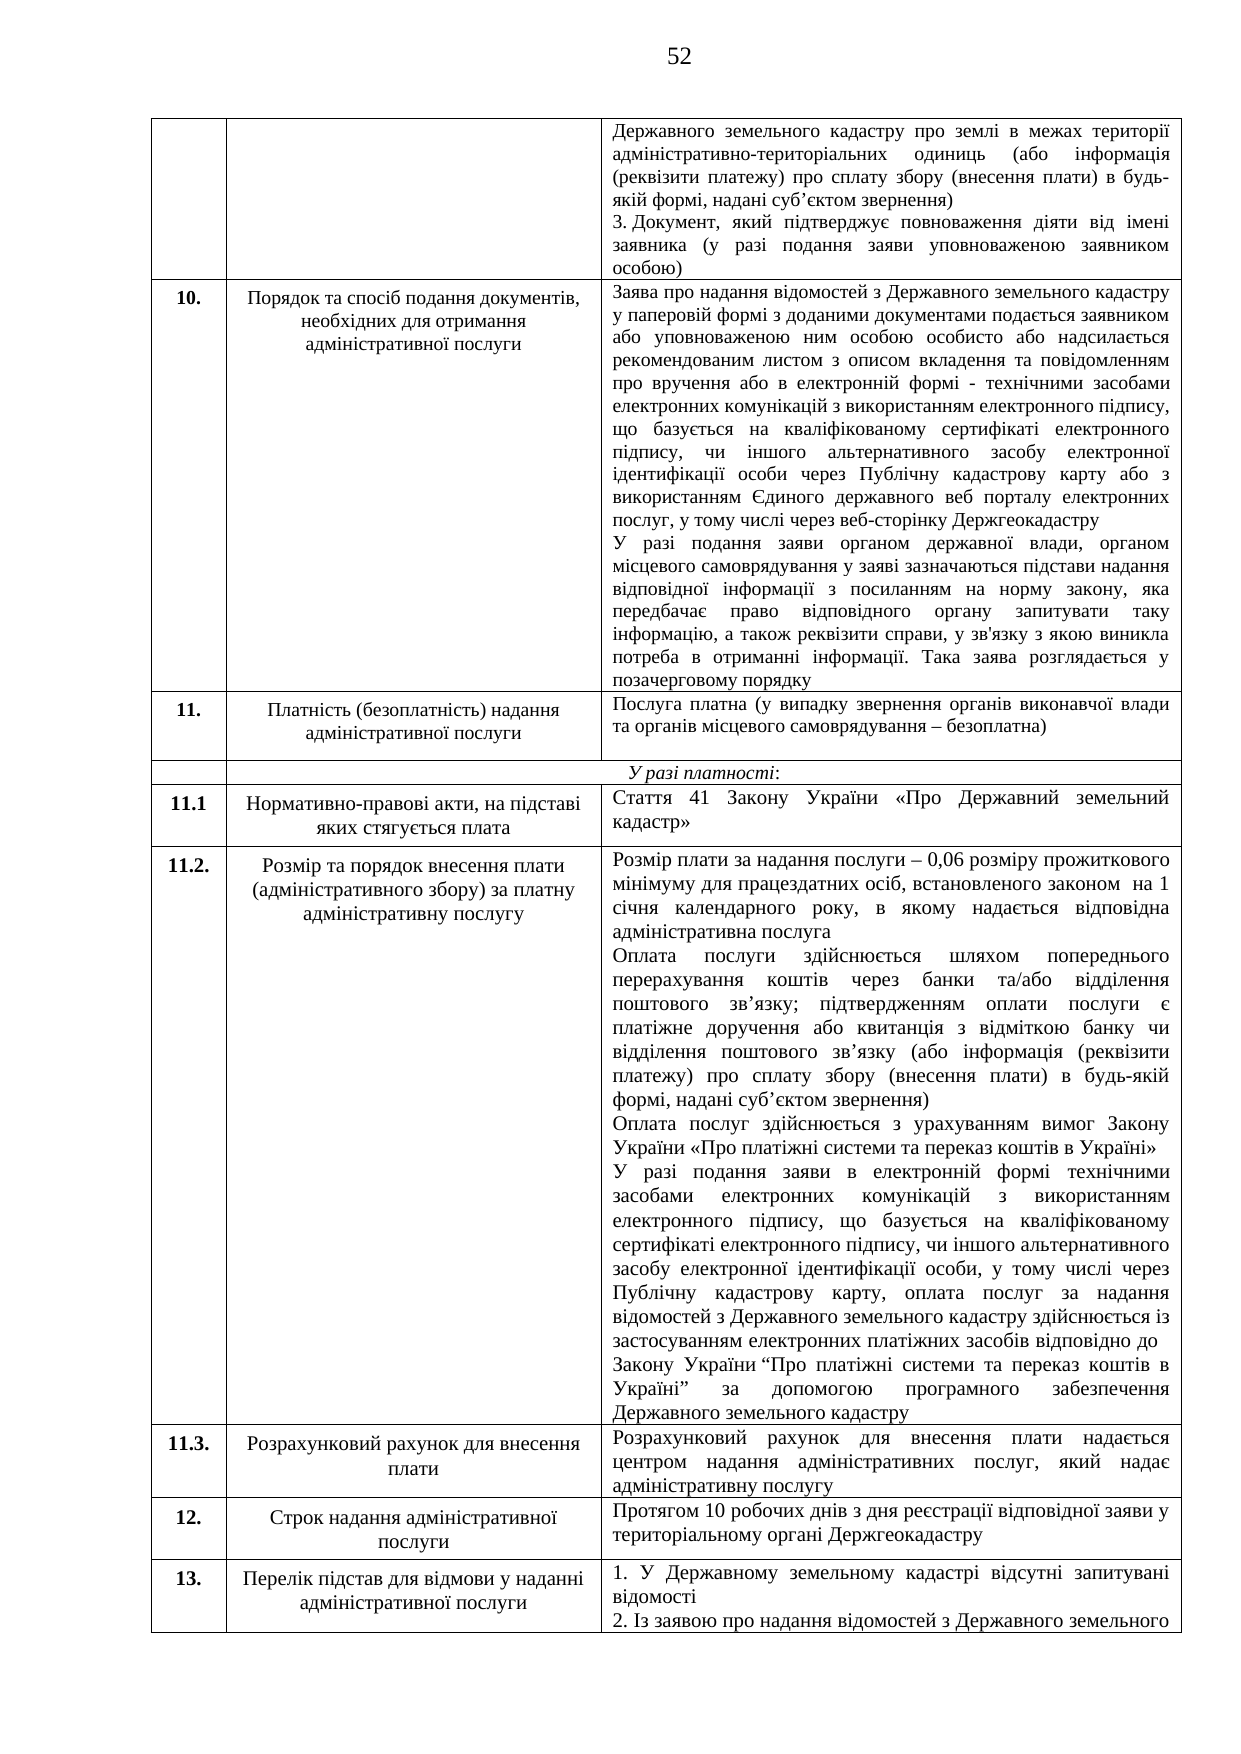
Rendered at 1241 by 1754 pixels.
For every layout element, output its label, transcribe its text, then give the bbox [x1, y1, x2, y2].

table_cell Розмір плати за надання послуги – 0,06 розміру прожиткового мінімуму для працездатних осіб, встановленого законом на 1 січня календарного року, в якому надається відповідна адміністративна послуга Оплата послуги здійснюється шляхом попереднього перерахування коштів через банки та/або відділення поштового зв’язку; підтвердженням оплати послуги є платіжне доручення або квитанція з відміткою банку чи відділення поштового зв’язку (або інформація (реквізити платежу) про сплату збору (внесення плати) в будь-якій формі, надані суб’єктом звернення) Оплата послуг здійснюється з урахуванням вимог Закону України «Про платіжні системи та переказ коштів в Україні» У разі подання заяви в електронній формі технічними засобами електронних комунікацій з використанням електронного підпису, що базується на кваліфікованому сертифікаті електронного підпису, чи іншого альтернативного засобу електронної ідентифікації особи, у тому числі через Публічну кадастрову карту, оплата послуг за надання відомостей з Державного земельного кадастру здійснюється із застосуванням електронних платіжних засобів відповідно до Закону України “Про платіжні системи та переказ коштів в Україні” за допомогою програмного забезпечення Державного земельного кадастру [602, 847, 1181, 1424]
table_cell Протягом 10 робочих днів з дня реєстрації відповідної заяви у територіальному органі Держгеокадастру [602, 1498, 1181, 1559]
table_cell Стаття 41 Закону України «Про Державний земельний кадастр» [602, 785, 1181, 846]
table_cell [602, 119, 1181, 279]
table_cell 9. [152, 119, 226, 279]
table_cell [227, 119, 601, 279]
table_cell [602, 1560, 1181, 1632]
table_cell [152, 761, 226, 784]
table_cell 11.1 [152, 785, 226, 846]
table_cell Платність (безоплатність) надання адміністративної послуги [227, 692, 601, 760]
table_cell 10. [152, 280, 226, 691]
table_cell Заява про надання відомостей з Державного земельного кадастру у паперовій формі з доданими документами подається заявником або уповноваженою ним особою особисто або надсилається рекомендованим листом з описом вкладення та повідомленням про вручення або в електронній формі - технічними засобами електронних комунікацій з використанням електронного підпису, що базується на кваліфікованому сертифікаті електронного підпису, чи іншого альтернативного засобу електронної ідентифікації особи через Публічну кадастрову карту або з використанням Єдиного державного веб порталу електронних послуг, у тому числі через веб-сторінку Держгеокадастру У разі подання заяви органом державної влади, органом місцевого самоврядування у заяві зазначаються підстави надання відповідної інформації з посиланням на норму закону, яка передбачає право відповідного органу запитувати таку інформацію, а також реквізити справи, у зв'язку з якою виникла потреба в отриманні інформації. Така заява розглядається у позачерговому порядку [602, 280, 1181, 691]
table_cell Розрахунковий рахунок для внесення плати [227, 1425, 601, 1497]
table_cell 12. [152, 1498, 226, 1559]
table_cell Розмір та порядок внесення плати (адміністративного збору) за платну адміністративну послугу [227, 847, 601, 1424]
table_cell Нормативно-правові акти, на підставі яких стягується плата [227, 785, 601, 846]
table_cell Порядок та спосіб подання документів, необхідних для отримання адміністративної послуги [227, 280, 601, 691]
table_cell Строк надання адміністративної послуги [227, 1498, 601, 1559]
table_cell 11.3. [152, 1425, 226, 1497]
table_cell Розрахунковий рахунок для внесення плати надається центром надання адміністративних послуг, який надає адміністративну послугу [602, 1425, 1181, 1497]
table_cell 11.2. [152, 847, 226, 1424]
table_cell У разі платності: [227, 761, 1181, 784]
table_cell 11. [152, 692, 226, 760]
table_cell 13. [152, 1560, 226, 1632]
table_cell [227, 1560, 601, 1632]
table_cell Послуга платна (у випадку звернення органів виконавчої влади та органів місцевого самоврядування – безоплатна) [602, 692, 1181, 760]
